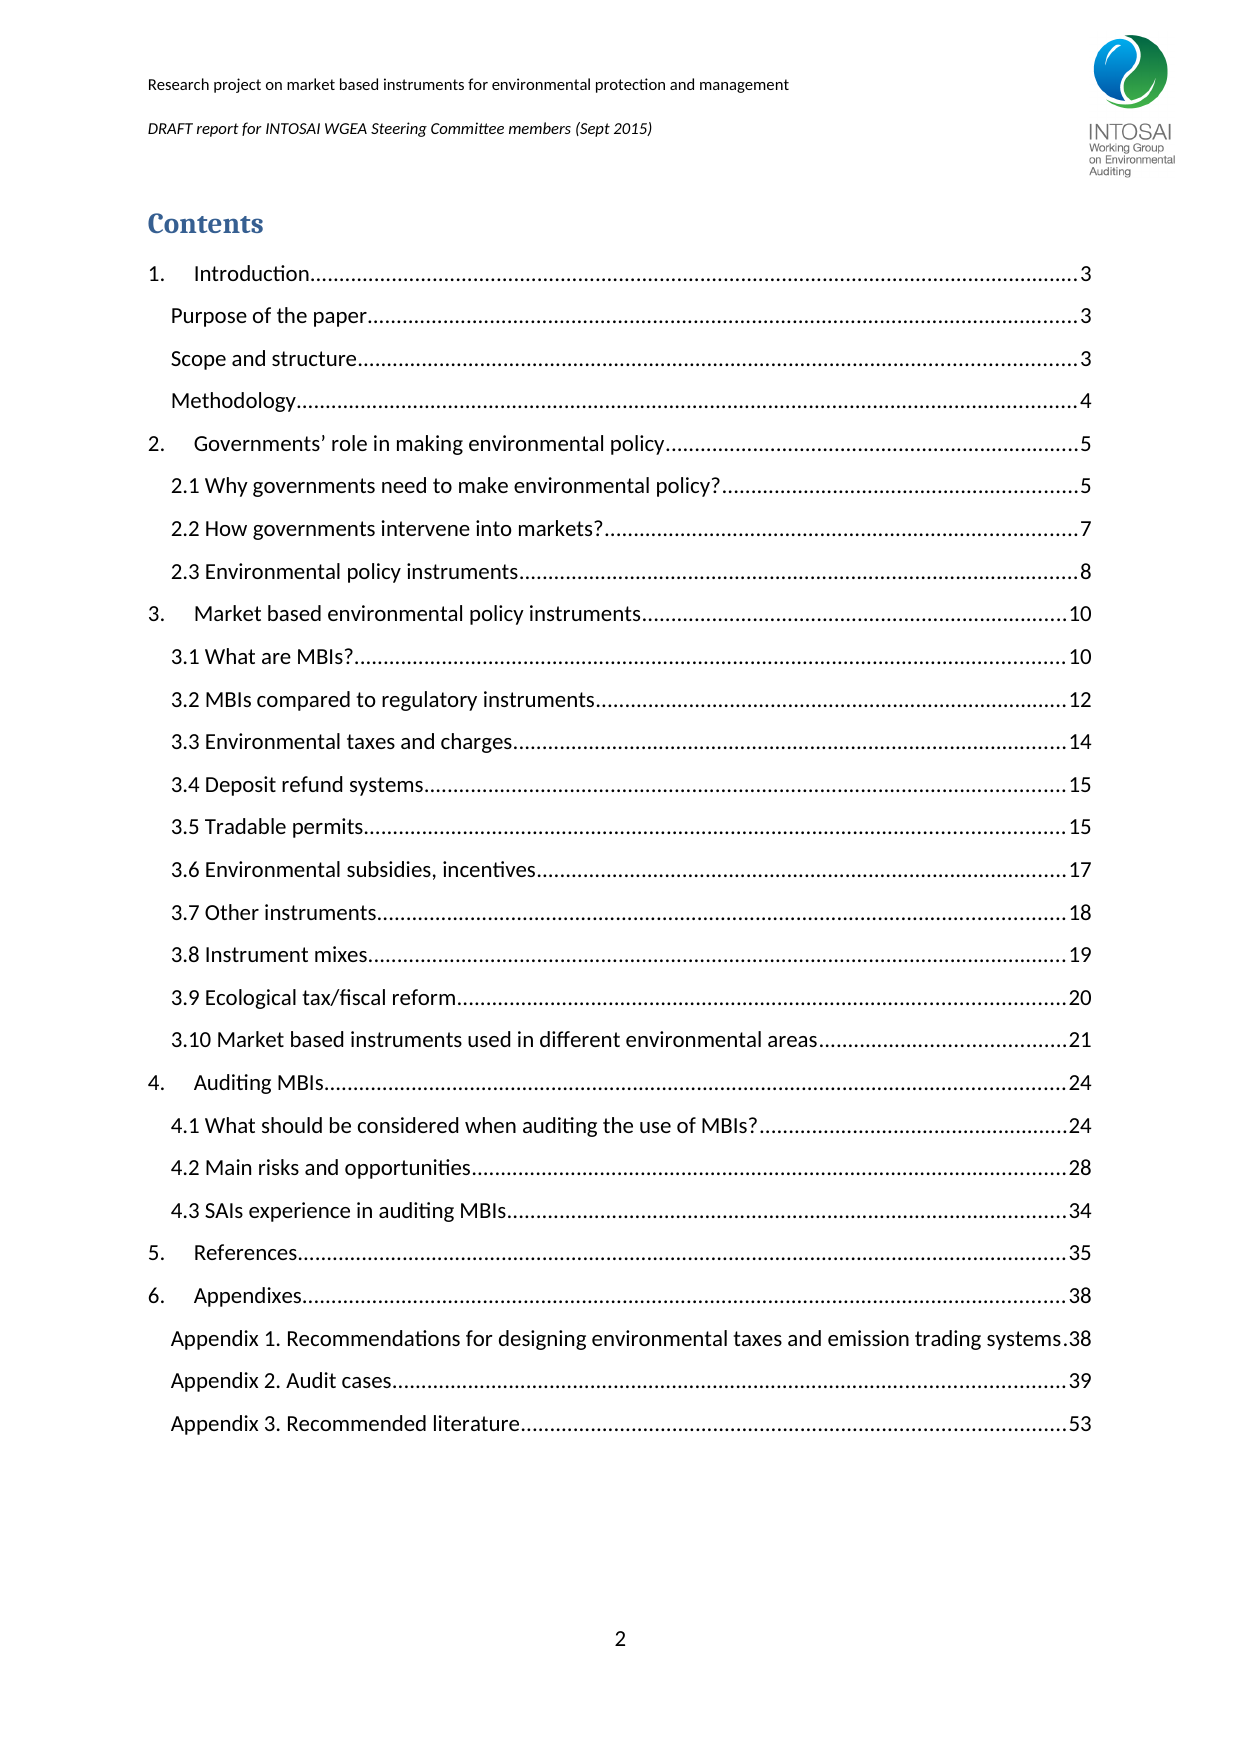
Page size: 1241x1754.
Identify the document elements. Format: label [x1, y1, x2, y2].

picture [1089, 31, 1176, 178]
